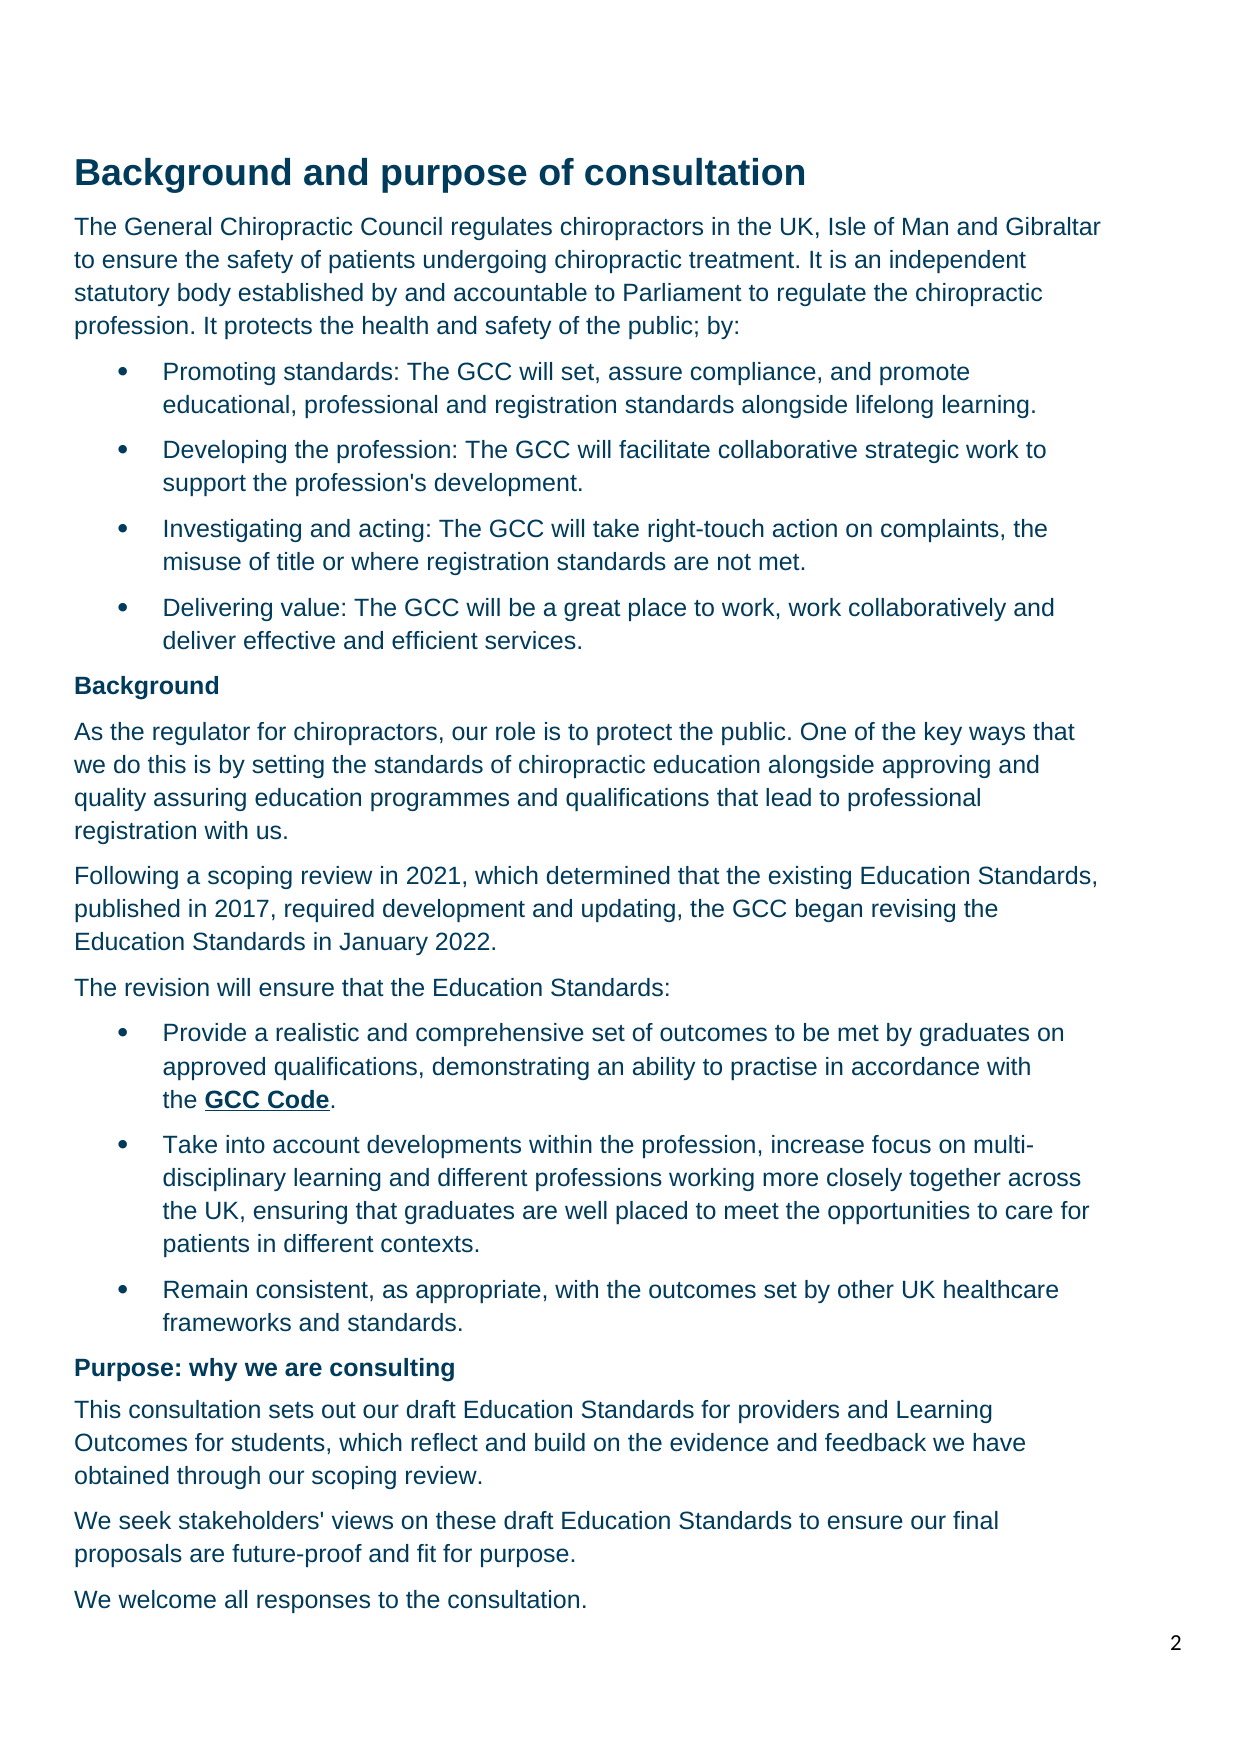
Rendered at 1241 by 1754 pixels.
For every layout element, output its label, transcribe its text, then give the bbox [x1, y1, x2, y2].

list Take into account developments within the profession, increase focus on multi-disciplinary learning and different professions working more closely together across the UK, ensuring that graduates are well placed to meet the opportunities to care for patients in different contexts. [118, 1130, 1107, 1258]
text Purpose: why we are consulting [44, 1353, 1107, 1382]
text We welcome all responses to the consultation. [74, 1585, 1107, 1613]
text Background and purpose of consultation [74, 150, 1107, 193]
list Remain consistent, as appropriate, with the outcomes set by other UK healthcare frameworks and standards. [118, 1275, 1107, 1337]
list Investigating and acting: The GCC will take right-touch action on complaints, the misuse of title or where registration standards are not met. [118, 514, 1107, 576]
text We seek stakeholders' views on these draft Education Standards to ensure our final proposals are future-proof and fit for purpose. [74, 1506, 1107, 1568]
list Provide a realistic and comprehensive set of outcomes to be met by graduates on approved qualifications, demonstrating an ability to practise in accordance with the GCC Code. [118, 1018, 1107, 1113]
text Background [74, 671, 1107, 700]
text As the regulator for chiropractors, our role is to protect the public. One of the key ways that we do this is by setting the standards of chiropractic education alongside approving and quality assuring education programmes and qualifications that lead to professional registration with us. [74, 717, 1107, 844]
text The General Chiropractic Council regulates chiropractors in the UK, Isle of Man and Gibraltar to ensure the safety of patients undergoing chiropractic treatment. It is an independent statutory body established by and accountable to Parliament to regulate the chiropractic profession. It protects the health and safety of the public; by: [74, 212, 1107, 340]
list Developing the profession: The GCC will facilitate collaborative strategic work to support the profession's development. [118, 435, 1107, 497]
text The revision will ensure that the Education Standards: [74, 973, 1107, 1002]
list Promoting standards: The GCC will set, assure compliance, and promote educational, professional and registration standards alongside lifelong learning. [118, 357, 1107, 418]
list Delivering value: The GCC will be a great place to work, work collaboratively and deliver effective and efficient services. [118, 593, 1107, 654]
text Following a scoping review in 2021, which determined that the existing Education Standards, published in 2017, required development and updating, the GCC began revising the Education Standards in January 2022. [74, 861, 1107, 956]
text This consultation sets out our draft Education Standards for providers and Learning Outcomes for students, which reflect and build on the evidence and feedback we have obtained through our scoping review. [74, 1395, 1107, 1489]
